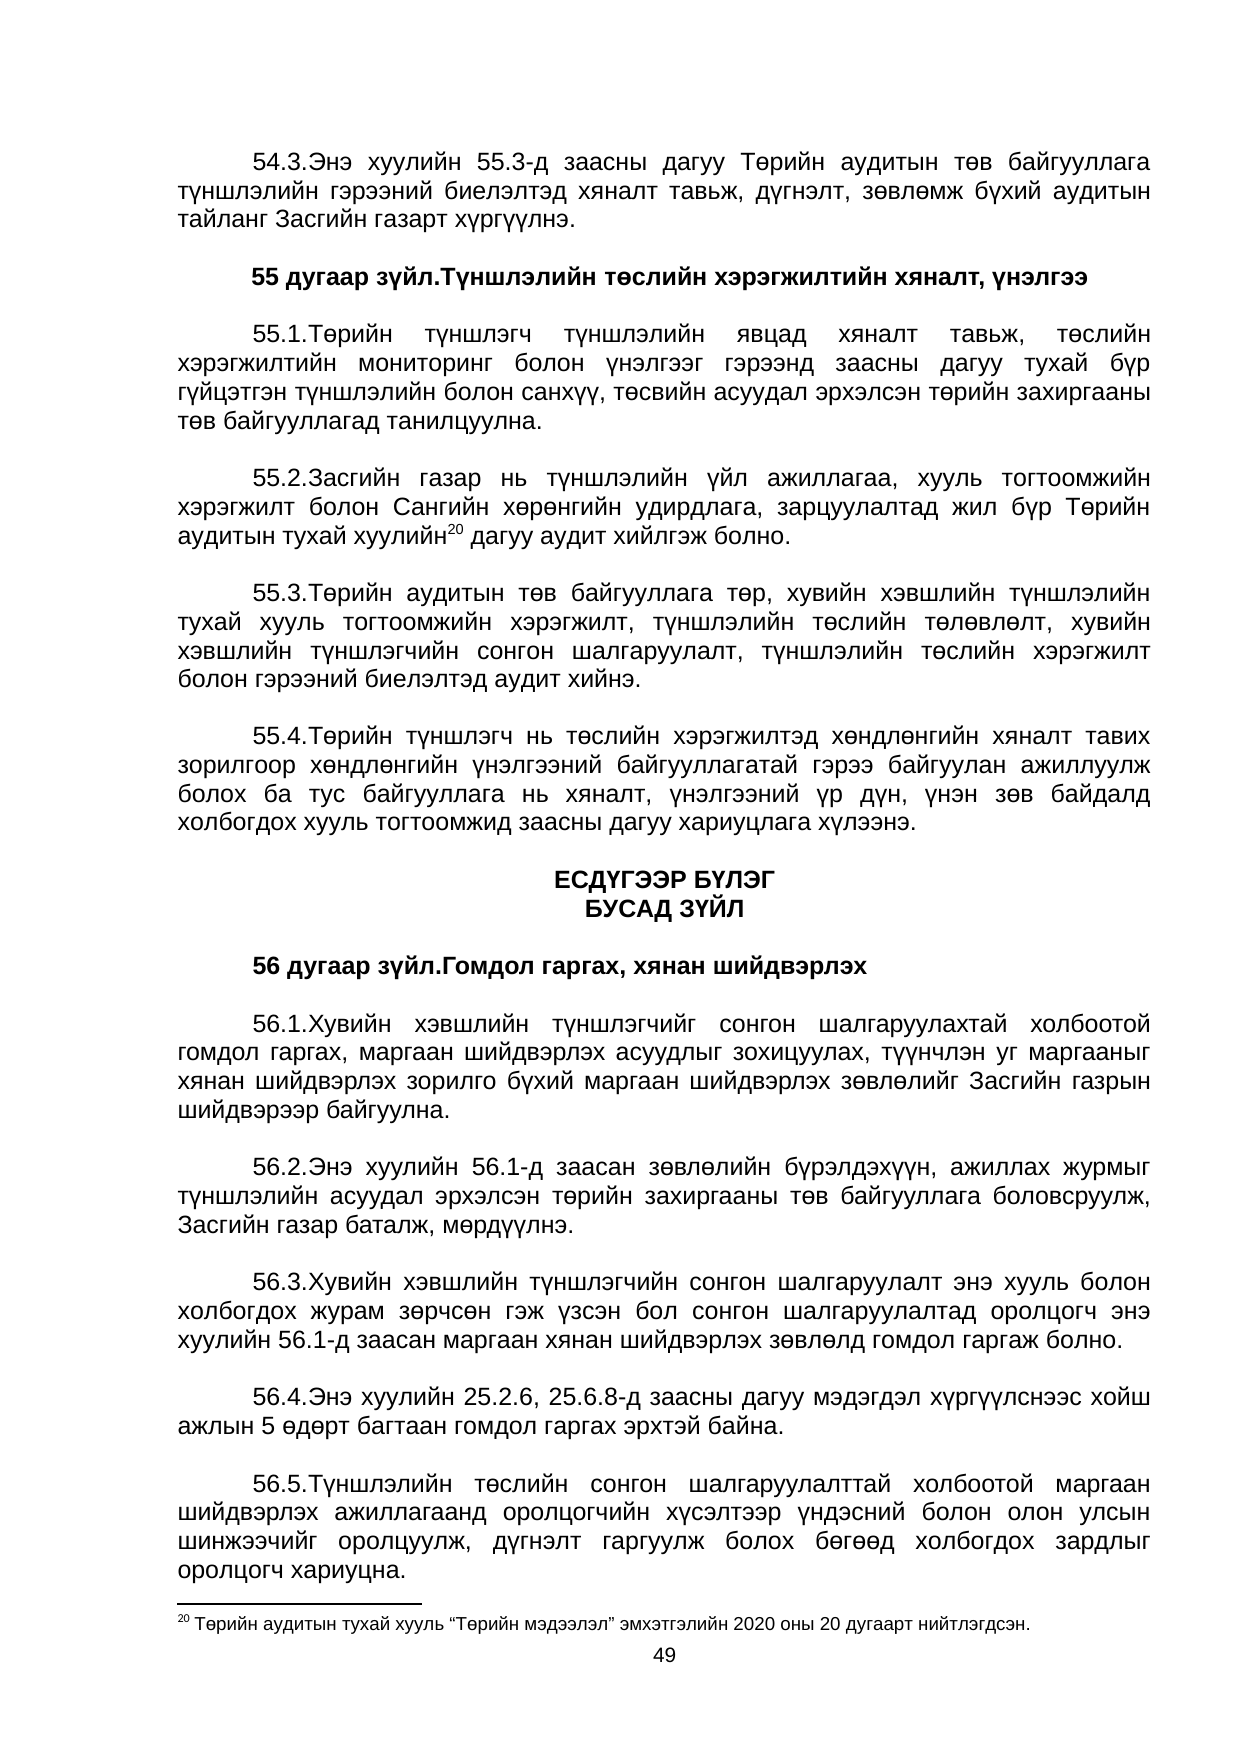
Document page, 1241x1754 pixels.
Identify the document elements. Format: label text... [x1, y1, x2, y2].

text 56.2.Энэ хуулийн 56.1-д заасан зөвлөлийн бүрэлдэхүүн, ажиллах журмыг түншлэлийн асуудал эрхэлсэн төрийн захиргааны төв байгууллага боловсруулж, Засгийн газар баталж, мөрдүүлнэ. [177, 1152, 1152, 1239]
text 55.1.Төрийн түншлэгч түншлэлийн явцад хяналт тавьж, төслийн хэрэгжилтийн мониторинг болон үнэлгээг гэрээнд заасны дагуу тухай бүр гүйцэтгэн түншлэлийн болон санхүү, төсвийн асуудал эрхэлсэн төрийн захиргааны төв байгууллагад танилцуулна. [177, 319, 1152, 434]
text 54.3.Энэ хуулийн 55.3-д заасны дагуу Төрийн аудитын төв байгууллага түншлэлийн гэрээний биелэлтэд хяналт тавьж, дүгнэлт, зөвлөмж бүхий аудитын тайланг Засгийн газарт хүргүүлнэ. [177, 147, 1152, 233]
text 56.4.Энэ хуулийн 25.2.6, 25.6.8-д заасны дагуу мэдэгдэл хүргүүлснээс хойш ажлын 5 өдөрт багтаан гомдол гаргах эрхтэй байна. [177, 1382, 1152, 1440]
text 56.5.Түншлэлийн төслийн сонгон шалгаруулалттай холбоотой маргаан шийдвэрлэх ажиллагаанд оролцогчийн хүсэлтээр үндэсний болон олон улсын шинжээчийг оролцуулж, дүгнэлт гаргуулж болох бөгөөд холбогдох зардлыг оролцогч хариуцна. [177, 1469, 1152, 1584]
text БУСАД ЗҮЙЛ [177, 894, 1152, 922]
text ЕСДҮГЭЭР БҮЛЭГ [177, 865, 1152, 894]
text 56.3.Хувийн хэвшлийн түншлэгчийн сонгон шалгаруулалт энэ хууль болон холбогдох журам зөрчсөн гэж үзсэн бол сонгон шалгаруулалтад оролцогч энэ хуулийн 56.1-д заасан маргаан хянан шийдвэрлэх зөвлөлд гомдол гаргаж болно. [177, 1267, 1152, 1354]
text 56 дугаар зүйл.Гомдол гаргах, хянан шийдвэрлэх [177, 951, 1152, 980]
text 55 дугаар зүйл.Түншлэлийн төслийн хэрэгжилтийн хяналт, үнэлгээ [251, 262, 1152, 291]
text 55.3.Төрийн аудитын төв байгууллага төр, хувийн хэвшлийн түншлэлийн тухай хууль тогтоомжийн хэрэгжилт, түншлэлийн төслийн төлөвлөлт, хувийн хэвшлийн түншлэгчийн сонгон шалгаруулалт, түншлэлийн төслийн хэрэгжилт болон гэрээний биелэлтэд аудит хийнэ. [177, 578, 1152, 693]
text 55.2.Засгийн газар нь түншлэлийн үйл ажиллагаа, хууль тогтоомжийн хэрэгжилт болон Сангийн хөрөнгийн удирдлага, зарцуулалтад жил бүр Төрийн аудитын тухай хуулийн дагуу аудит хийлгэж болно. [177, 463, 1152, 549]
text 55.4.Төрийн түншлэгч нь төслийн хэрэгжилтэд хөндлөнгийн хяналт тавих зорилгоор хөндлөнгийн үнэлгээний байгууллагатай гэрээ байгуулан ажиллуулж болох ба тус байгууллага нь хяналт, үнэлгээний үр дүн, үнэн зөв байдалд холбогдох хууль тогтоомжид заасны дагуу хариуцлага хүлээнэ. [177, 721, 1152, 836]
text 56.1.Хувийн хэвшлийн түншлэгчийг сонгон шалгаруулахтай холбоотой гомдол гаргах, маргаан шийдвэрлэх асуудлыг зохицуулах, түүнчлэн уг маргааныг хянан шийдвэрлэх зорилго бүхий маргаан шийдвэрлэх зөвлөлийг Засгийн газрын шийдвэрээр байгуулна. [177, 1009, 1152, 1124]
